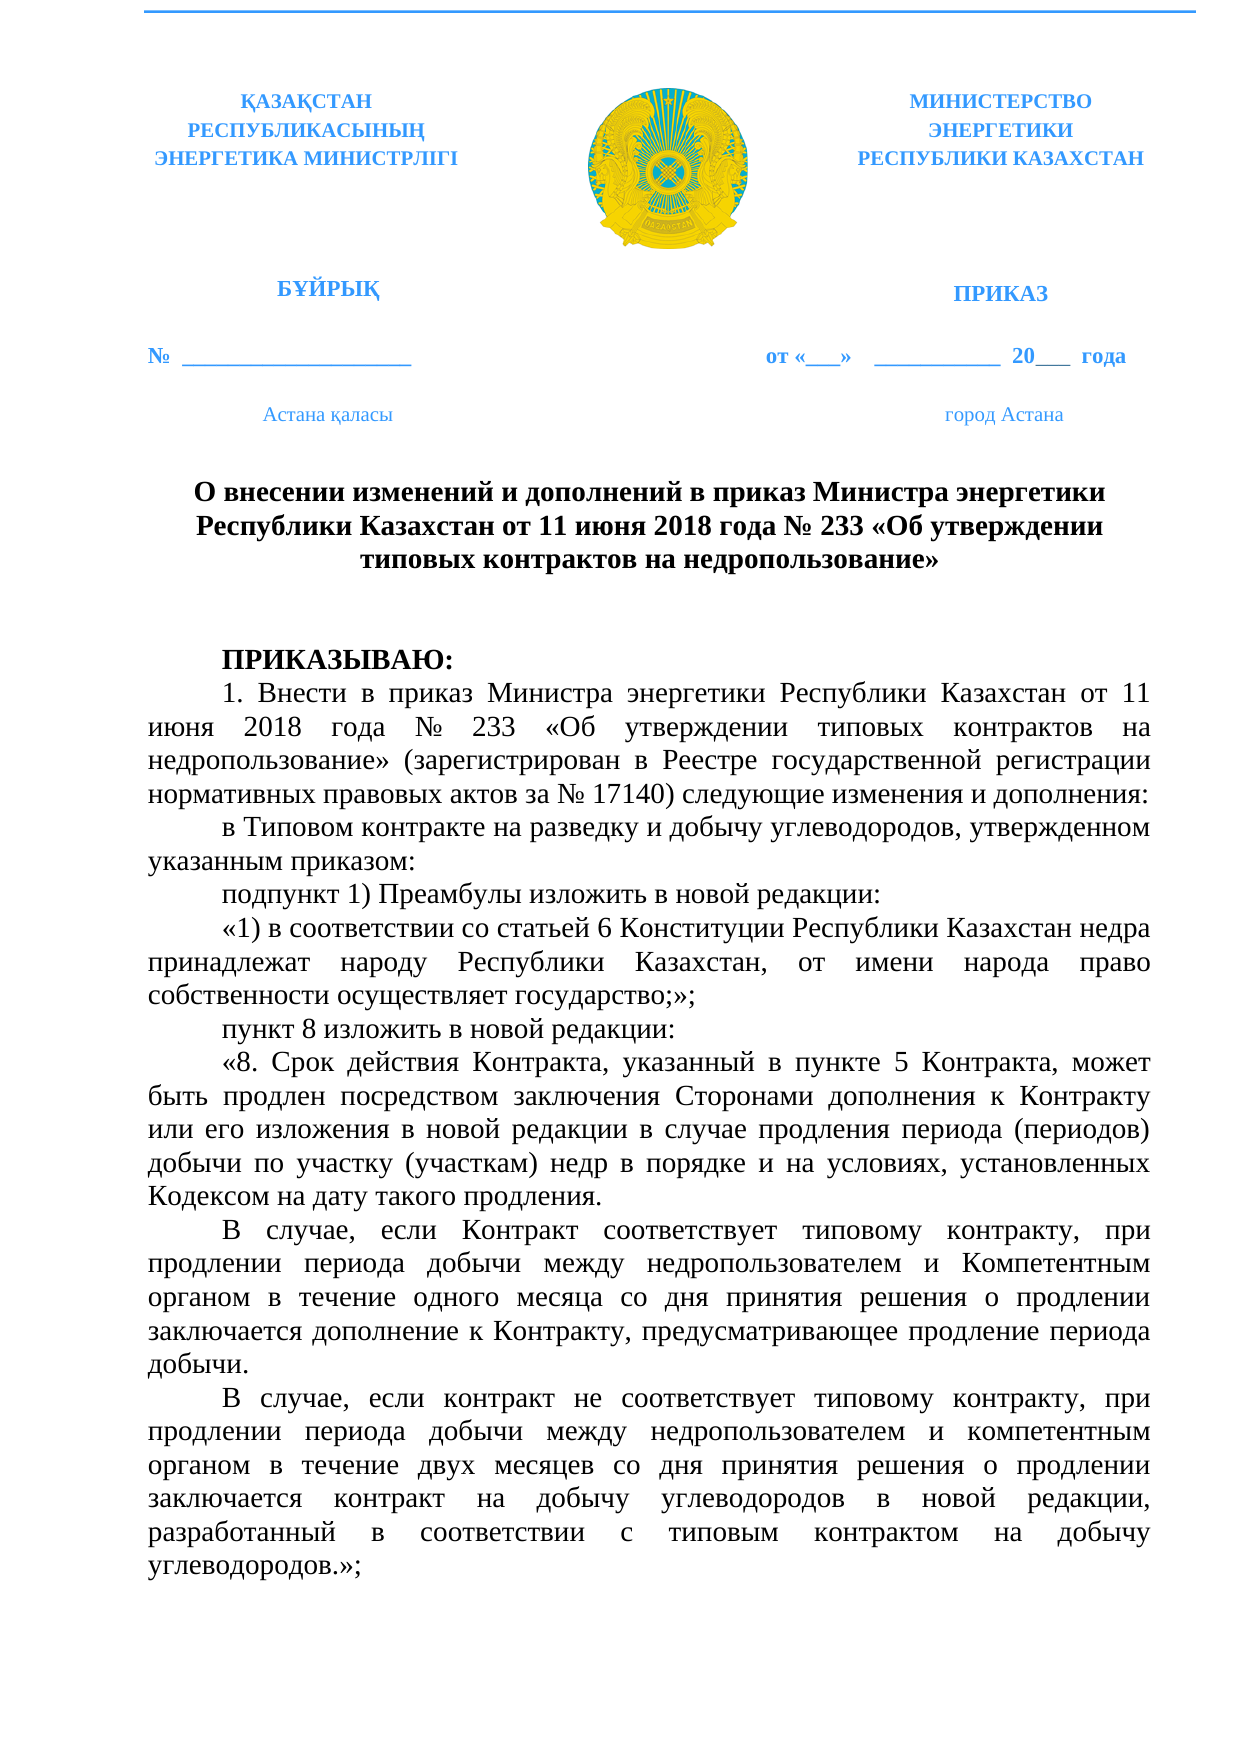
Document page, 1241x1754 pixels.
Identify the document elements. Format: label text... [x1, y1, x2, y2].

text в Типовом контракте на разведку и добычу углеводородов, утвержденном указанным приказом: [148, 809, 1152, 877]
text В случае, если контракт не соответствует типовому контракту, при продлении периода добычи между недропользователем и компетентным органом в течение двух месяцев со дня принятия решения о продлении заключается контракт на добычу углеводородов в новой редакции, разработанный в соответствии с типовым контрактом на добычу углеводородов.»; [148, 1380, 1152, 1581]
text подпункт 1) Преамбулы изложить в новой редакции: [148, 877, 1152, 910]
text Астана қаласы город Астана [148, 402, 1152, 426]
text «1) в соответствии со статьей 6 Конституции Республики Казахстан недра принадлежат народу Республики Казахстан, от имени народа право собственности осуществляет государство;»; [148, 910, 1152, 1011]
text О внесении изменений и дополнений в приказ Министра энергетики Республики Казахстан от 11 июня 2018 года № 233 «Об утверждении типовых контрактов на недропользование» [148, 474, 1152, 575]
text пункт 8 изложить в новой редакции: [148, 1011, 1152, 1044]
text В случае, если Контракт соответствует типовому контракту, при продлении периода добычи между недропользователем и Компетентным органом в течение одного месяца со дня принятия решения о продлении заключается дополнение к Контракту, предусматривающее продление периода добычи. [148, 1212, 1152, 1380]
text ПРИКАЗЫВАЮ: [148, 642, 1152, 675]
text «8. Срок действия Контракта, указанный в пункте 5 Контракта, может быть продлен посредством заключения Сторонами дополнения к Контракту или его изложения в новой редакции в случае продления периода (периодов) добычи по участку (участкам) недр в порядке и на условиях, установленных Кодексом на дату такого продления. [148, 1044, 1152, 1212]
text 1. Внести в приказ Министра энергетики Республики Казахстан от 11 июня 2018 года № 233 «Об утверждении типовых контрактов на недропользование» (зарегистрирован в Реестре государственной регистрации нормативных правовых актов за № 17140) следующие изменения и дополнения: [148, 675, 1152, 809]
picture [588, 88, 748, 249]
